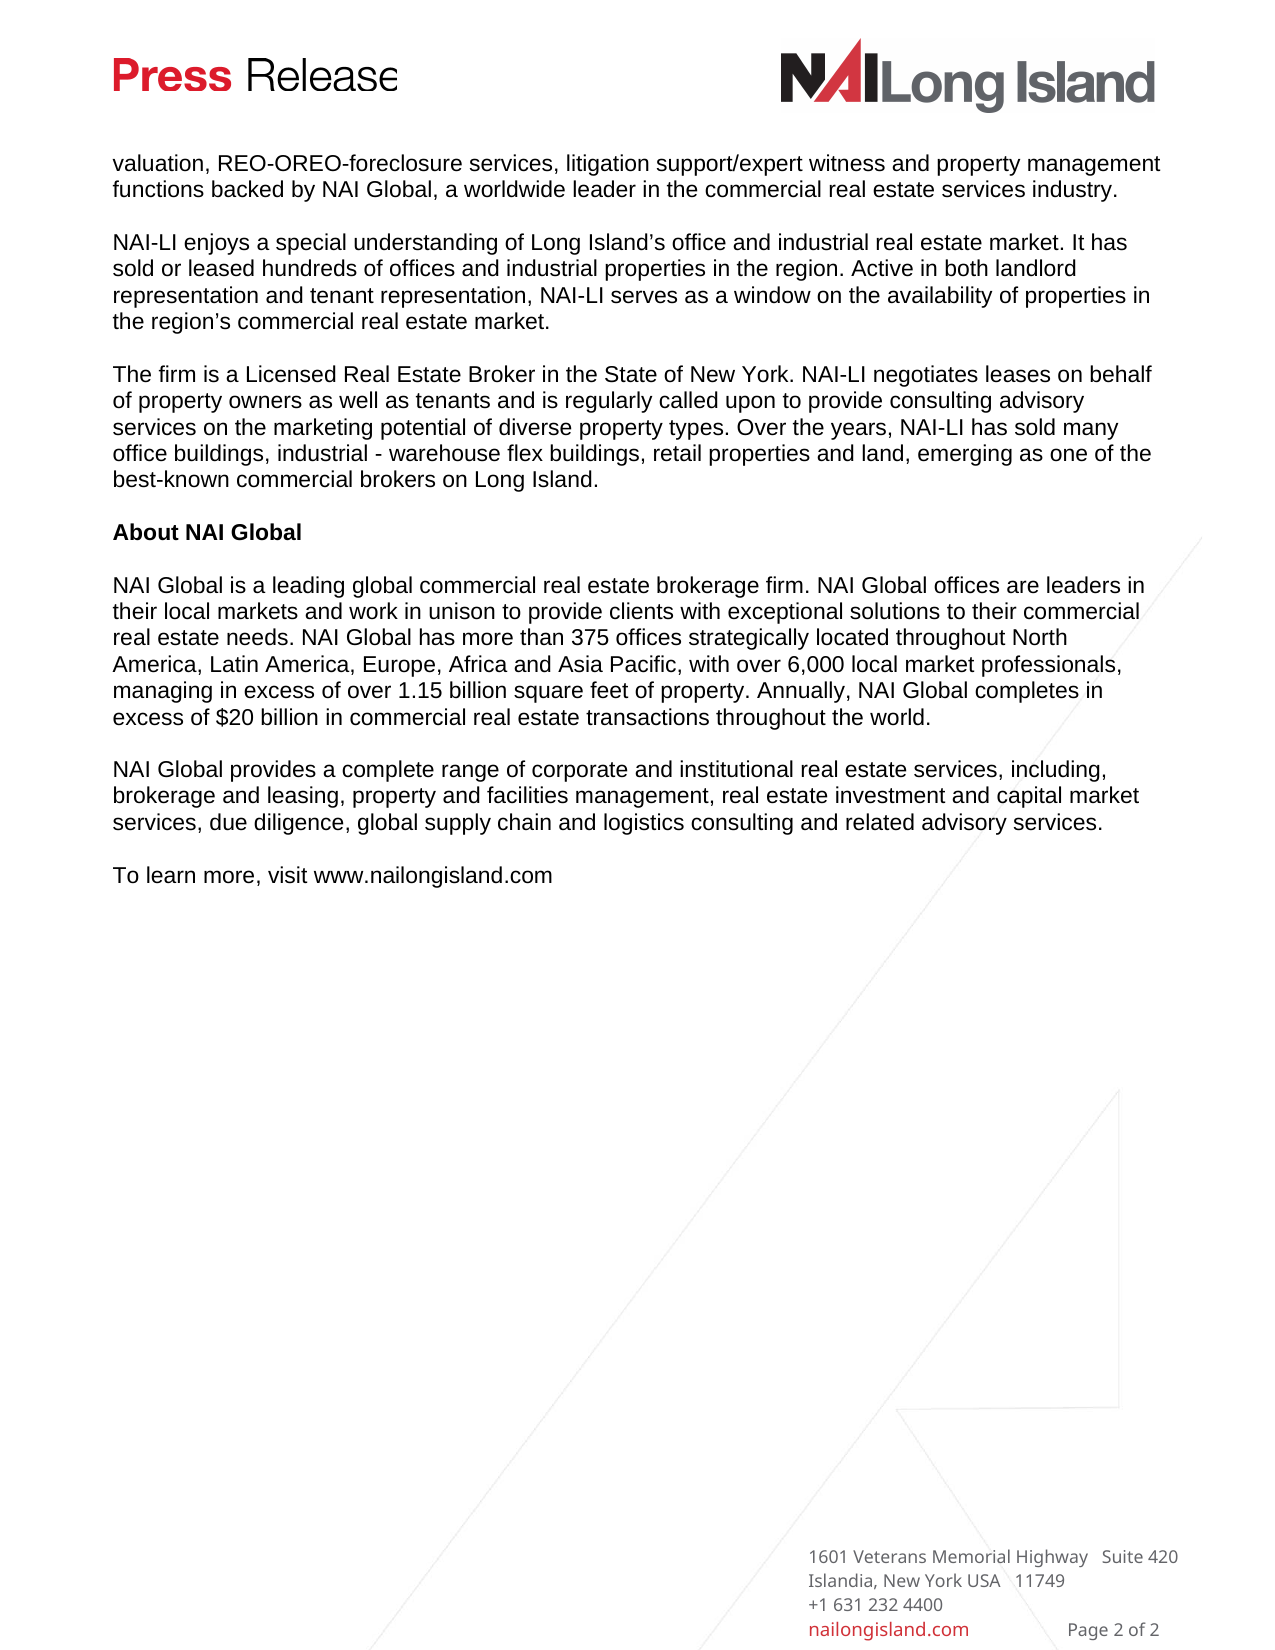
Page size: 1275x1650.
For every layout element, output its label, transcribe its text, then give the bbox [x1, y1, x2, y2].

text their local markets and work in unison to provide clients with exceptional solutions to their commercial real estate needs. NAI Global has more than 375 offices strategically located throughout North America, Latin America, Europe, Africa and Asia Pacific, with over 6,000 local market professionals, managing in excess of over 1.15 billion square feet of property. Annually, NAI Global completes in excess of $20 billion in commercial real estate transactions throughout the world. [112, 598, 1162, 730]
text About NAI Global [112, 519, 1162, 545]
picture [0, 0, 1203, 1650]
text brokerage and leasing, property and facilities management, real estate investment and capital market [112, 782, 1162, 809]
text NAI Global provides a complete range of corporate and institutional real estate services, including, [112, 756, 1162, 782]
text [112, 150, 1162, 203]
text NAI Global is a leading global commercial real estate brokerage firm. NAI Global offices are leaders in [112, 572, 1162, 598]
text The firm is a Licensed Real Estate Broker in the State of New York. NAI-LI negotiates leases on behalf of property owners as well as tenants and is regularly called upon to provide consulting advisory services on the marketing potential of diverse property types. Over the years, NAI-LI has sold many office buildings, industrial - warehouse flex buildings, retail properties and land, emerging as one of the best-known commercial brokers on Long Island. [112, 361, 1162, 493]
text services, due diligence, global supply chain and logistics consulting and related advisory services. [112, 809, 1162, 835]
text NAI-LI enjoys a special understanding of Long Island’s office and industrial real estate market. It has sold or leased hundreds of offices and industrial properties in the region. Active in both landlord representation and tenant representation, NAI-LI serves as a window on the availability of properties in the region’s commercial real estate market. [112, 229, 1162, 334]
text To learn more, visit www.nailongisland.com [112, 862, 1162, 888]
